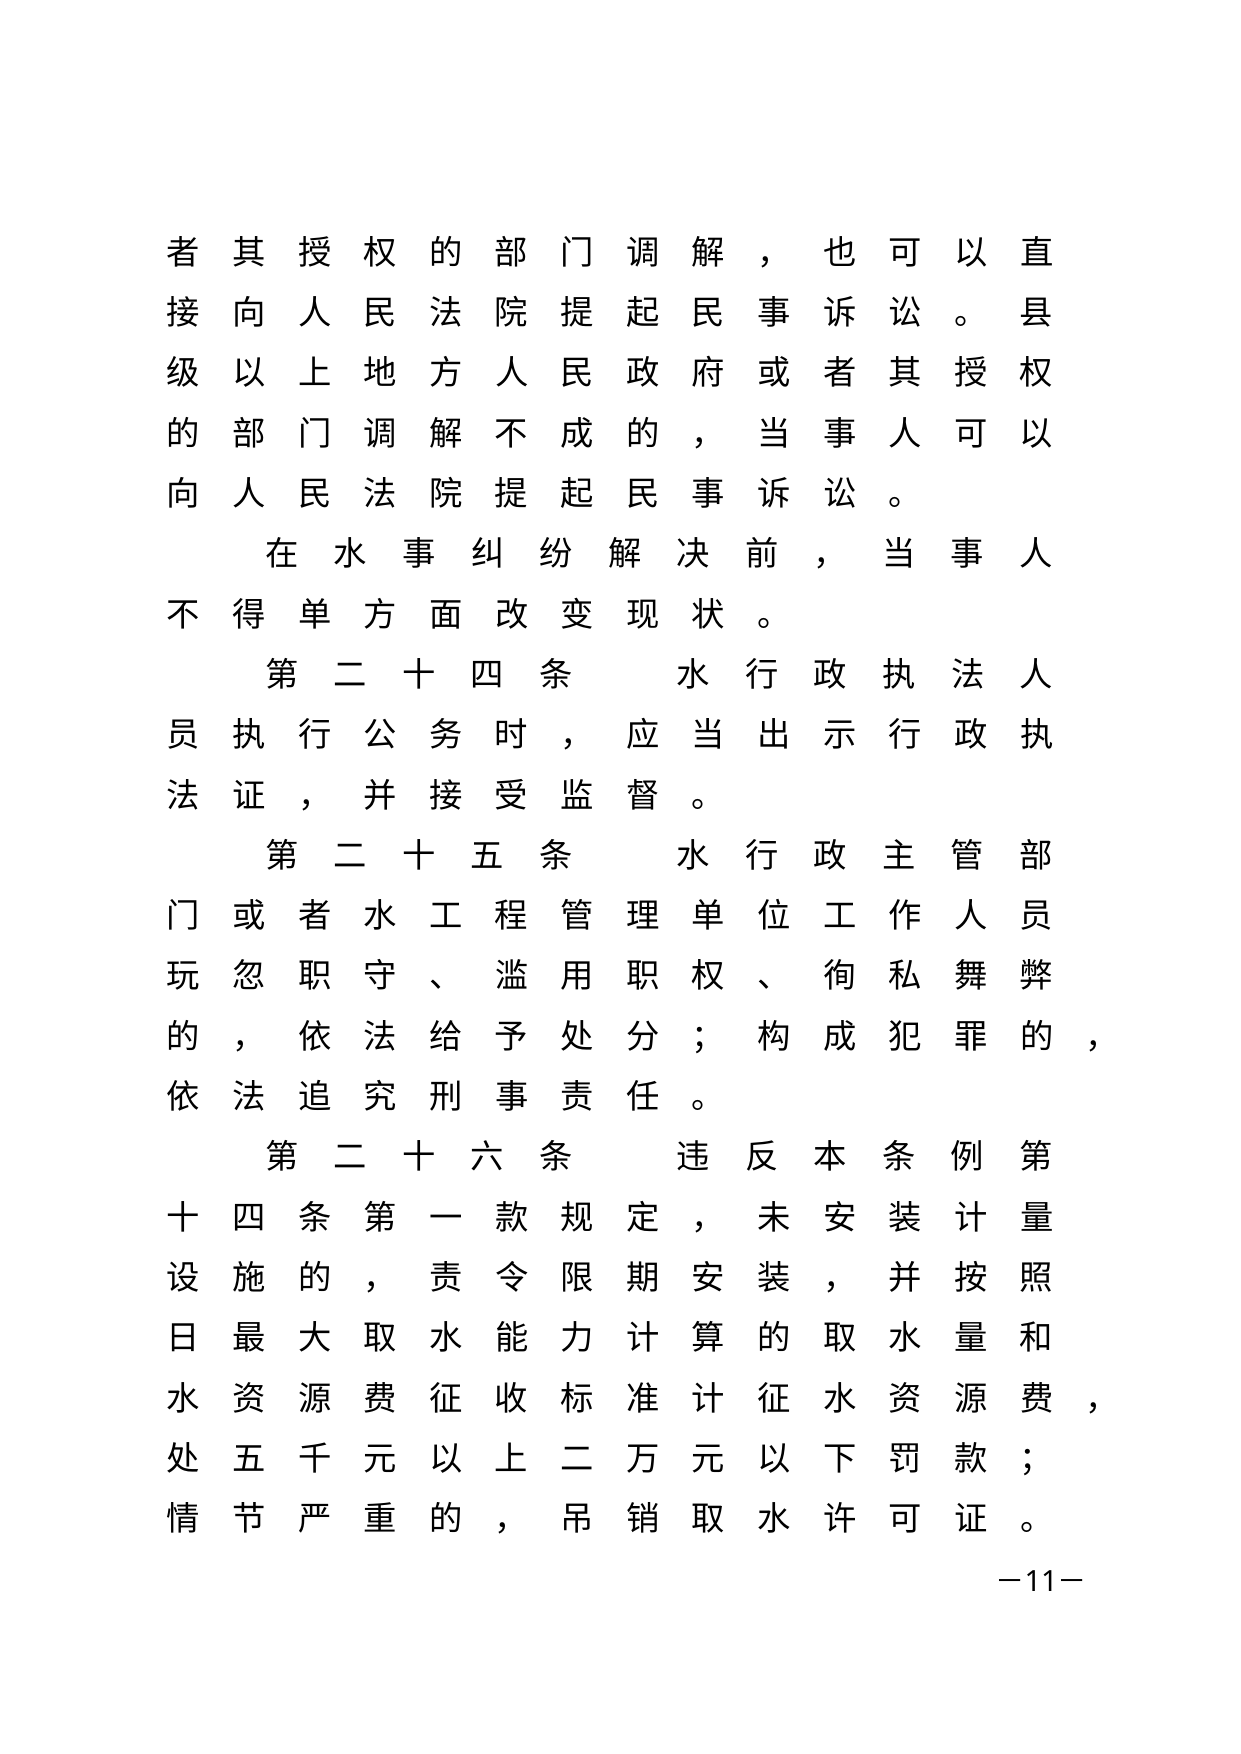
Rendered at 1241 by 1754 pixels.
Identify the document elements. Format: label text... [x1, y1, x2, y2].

text 第二十四条 水行政执法人员执行公务时，应当出示行政执法证，并接受监督。 [167, 642, 1085, 823]
text 第二十三条 单位之间、个人之间、单位与个人之间发生的水事纠纷，应当协商解决；当事人不愿协商或者协商不成的，可以申请县级以上地方人民政府或者其授权的部门调解，也可以直接向人民法院提起民事诉讼。县级以上地方人民政府或者其授权的部门调解不成的，当事人可以向人民法院提起民事诉讼。 [167, 219, 1085, 521]
text 在水事纠纷解决前，当事人不得单方面改变现状。 [167, 521, 1085, 642]
text 第二十五条 水行政主管部门或者水工程管理单位工作人员玩忽职守、滥用职权、徇私舞弊的，依法给予处分；构成犯罪的，依法追究刑事责任。 [167, 823, 1085, 1124]
